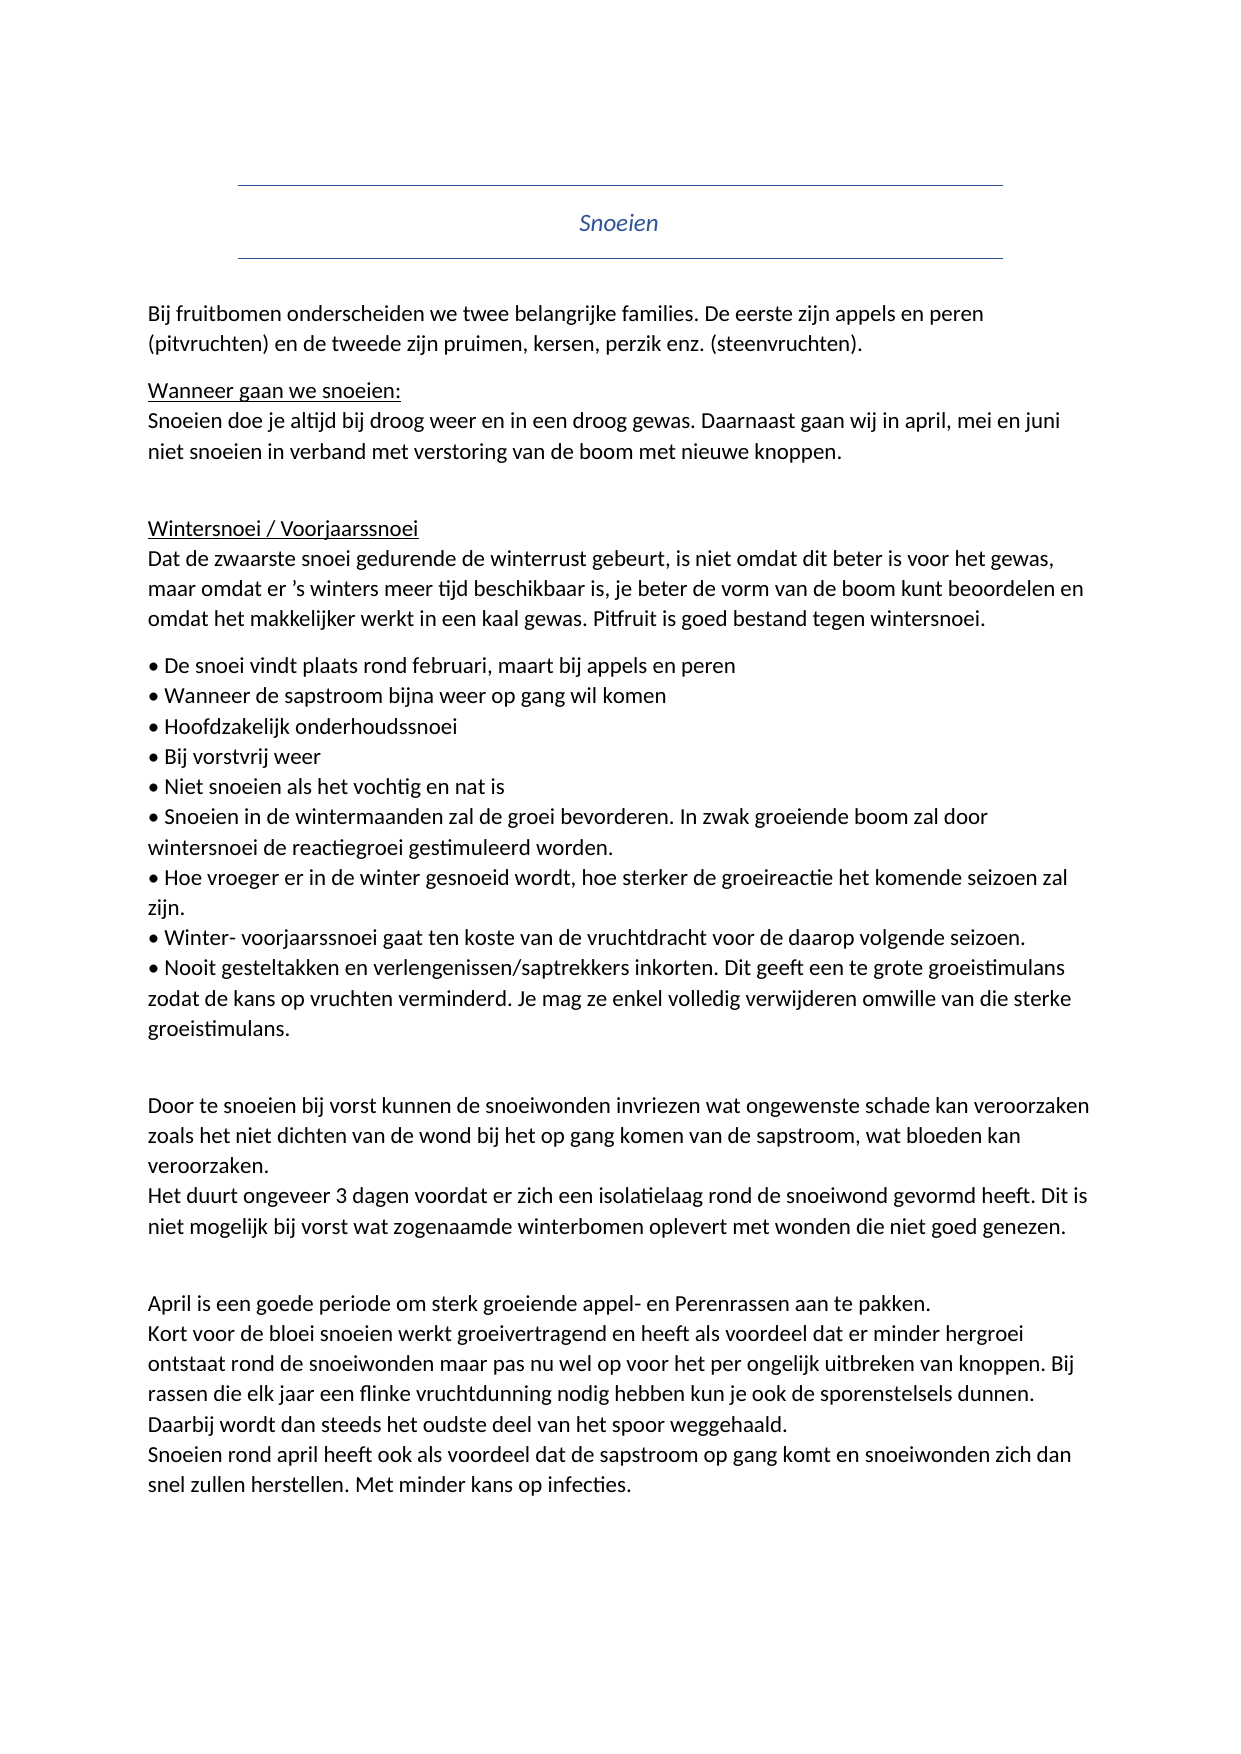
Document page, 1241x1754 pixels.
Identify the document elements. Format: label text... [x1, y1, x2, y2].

text Wintersnoei / Voorjaarssnoei Dat de zwaarste snoei gedurende de winterrust gebeurt, is niet omdat dit beter is voor het gewas, maar omdat er ’s winters meer tijd beschikbaar is, je beter de vorm van de boom kunt beoordelen en omdat het makkelijker werkt in een kaal gewas. Pitfruit is goed bestand tegen wintersnoei. [148, 484, 1093, 632]
text Door te snoeien bij vorst kunnen de snoeiwonden invriezen wat ongewenste schade kan veroorzaken zoals het niet dichten van de wond bij het op gang komen van de sapstroom, wat bloeden kan veroorzaken. Het duurt ongeveer 3 dagen voordat er zich een isolatielaag rond de snoeiwond gevormd heeft. Dit is niet mogelijk bij vorst wat zogenaamde winterbomen oplevert met wonden die niet goed genezen. [148, 1061, 1093, 1240]
text • De snoei vindt plaats rond februari, maart bij appels en peren • Wanneer de sapstroom bijna weer op gang wil komen • Hoofdzakelijk onderhoudssnoei • Bij vorstvrij weer • Niet snoeien als het vochtig en nat is • Snoeien in de wintermaanden zal de groei bevorderen. In zwak groeiende boom zal door wintersnoei de reactiegroei gestimuleerd worden. • Hoe vroeger er in de winter gesnoeid wordt, hoe sterker de groeireactie het komende seizoen zal zijn. • Winter- voorjaarssnoei gaat ten koste van de vruchtdracht voor de daarop volgende seizoen. • Nooit gesteltakken en verlengenissen/saptrekkers inkorten. Dit geeft een te grote groeistimulans zodat de kans op vruchten verminderd. Je mag ze enkel volledig verwijderen omwille van die sterke groeistimulans. [148, 651, 1093, 1042]
text Bij fruitbomen onderscheiden we twee belangrijke families. De eerste zijn appels en peren (pitvruchten) en de tweede zijn pruimen, kersen, perzik enz. (steenvruchten). [148, 299, 1093, 357]
text April is een goede periode om sterk groeiende appel- en Perenrassen aan te pakken. Kort voor de bloei snoeien werkt groeivertragend en heeft als voordeel dat er minder hergroei ontstaat rond de snoeiwonden maar pas nu wel op voor het per ongelijk uitbreken van knoppen. Bij rassen die elk jaar een flinke vruchtdunning nodig hebben kun je ook de sporenstelsels dunnen. Daarbij wordt dan steeds het oudste deel van het spoor weggehaald. Snoeien rond april heeft ook als voordeel dat de sapstroom op gang komt en snoeiwonden zich dan snel zullen herstellen. Met minder kans op infecties. [148, 1259, 1093, 1498]
text Wanneer gaan we snoeien: Snoeien doe je altijd bij droog weer en in een droog gewas. Daarnaast gaan wij in april, mei en juni niet snoeien in verband met verstoring van de boom met nieuwe knoppen. [148, 376, 1093, 465]
text Snoeien [238, 186, 1003, 258]
